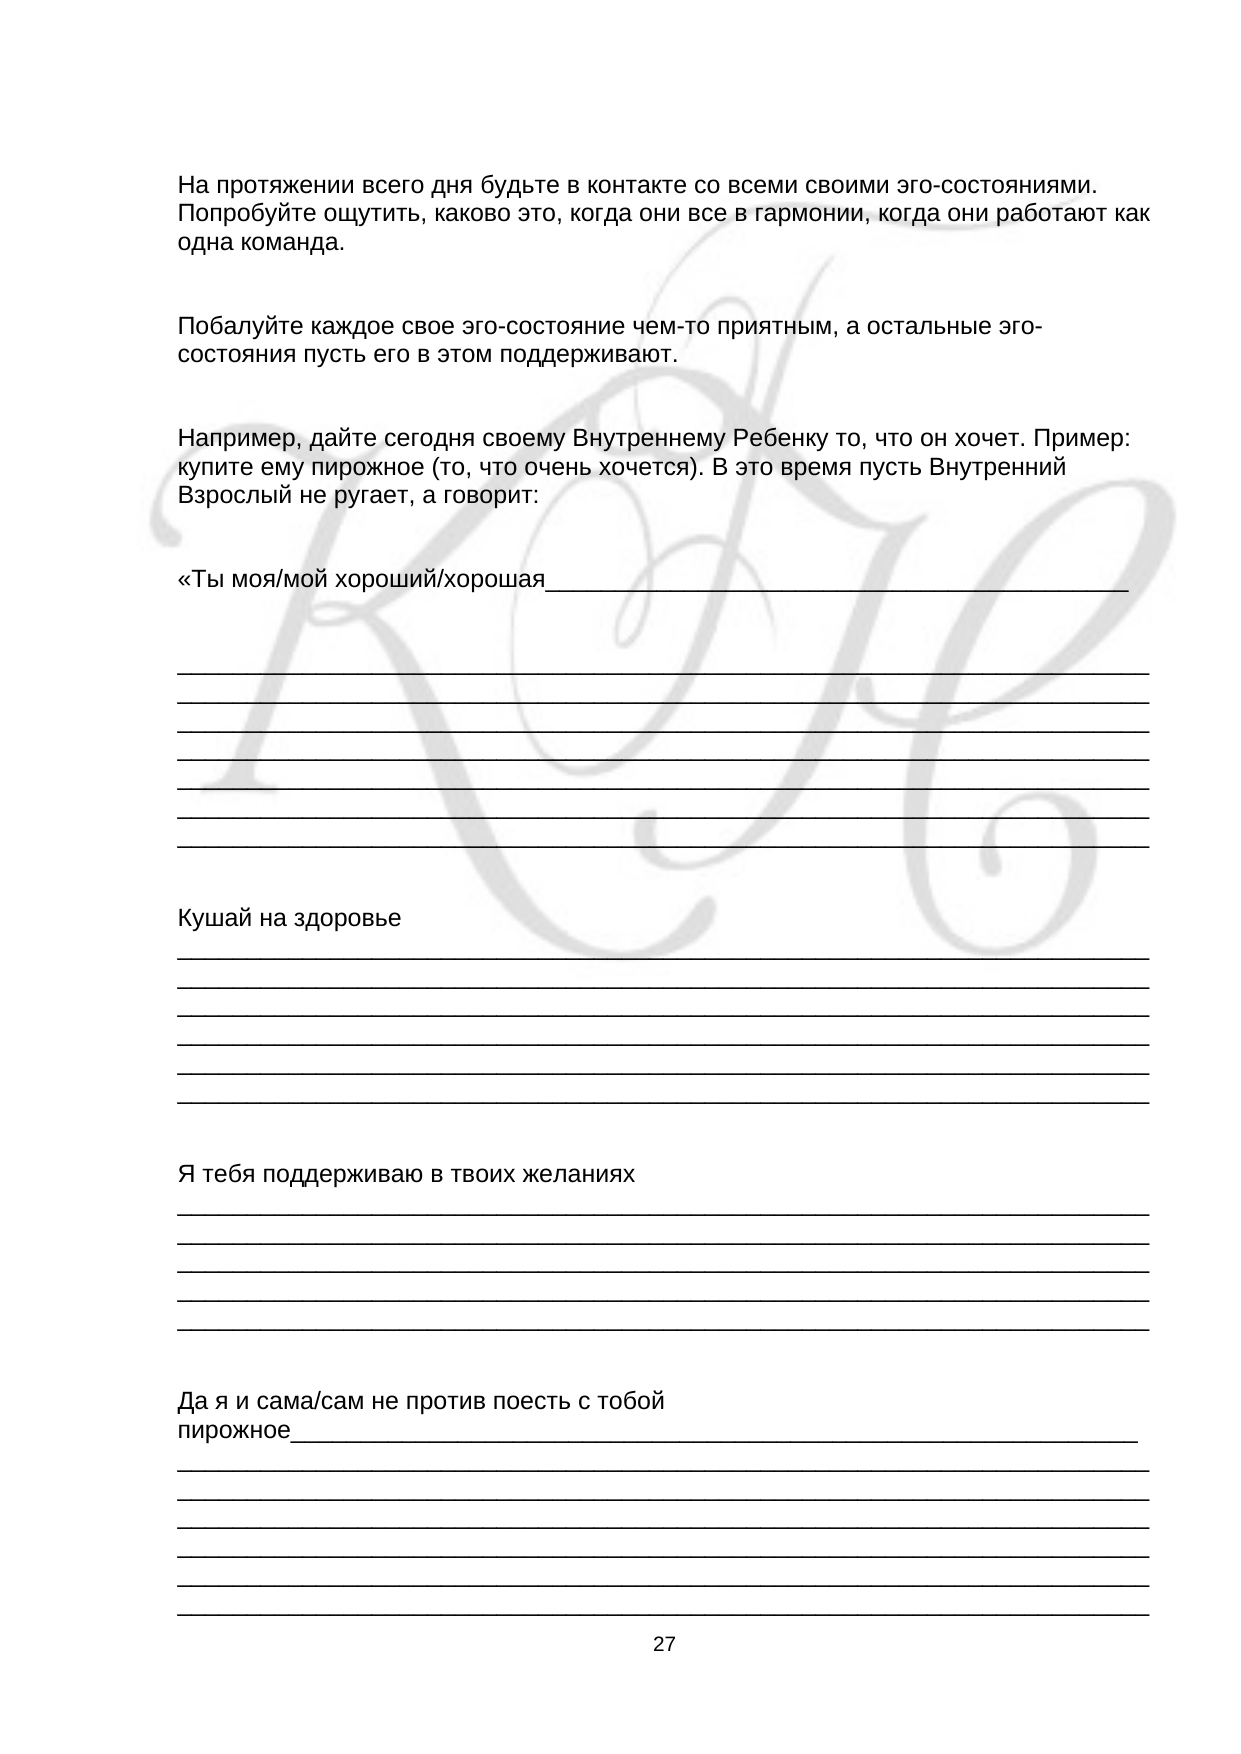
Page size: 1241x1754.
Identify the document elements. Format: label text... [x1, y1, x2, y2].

text Да я и сама/сам не против поесть с тобой пирожное_________________________________________________________________________________________________________________________________________________________________________________________________________________________________________________________________________________________________________________________________________________________________________________________________________________________________________________________________________________________________ [177, 1386, 1152, 1616]
text На протяжении всего дня будьте в контакте со всеми своими эго-состояниями. Попробуйте ощутить, каково это, когда они все в гармонии, когда они работают как одна команда. [177, 170, 1152, 256]
text «Ты моя/мой хороший/хорошая__________________________________________ [177, 564, 1152, 592]
text __________________________________________________________________________________________________________________________________________________________________________________________________________________________________________________________________________________________________________________________________________________________________________________________________________________________________________________________________________________________________________ [177, 647, 1152, 848]
text Например, дайте сегодня своему Внутреннему Ребенку то, что он хочет. Пример: купите ему пирожное (то, что очень хочется). В это время пусть Внутренний Взрослый не ругает, а говорит: [177, 423, 1152, 509]
text Кушай на здоровье ____________________________________________________________________________________________________________________________________________________________________________________________________________________________________________________________________________________________________________________________________________________________________________________________________________________________________ [177, 903, 1152, 1104]
text Побалуйте каждое свое эго-состояние чем-то приятным, а остальные эго-состояния пусть его в этом поддерживают. [177, 311, 1152, 368]
picture [113, 146, 1218, 979]
text Я тебя поддерживаю в твоих желаниях ______________________________________________________________________________________________________________________________________________________________________________________________________________________________________________________________________________________________________________________________________________________________ [177, 1159, 1152, 1332]
